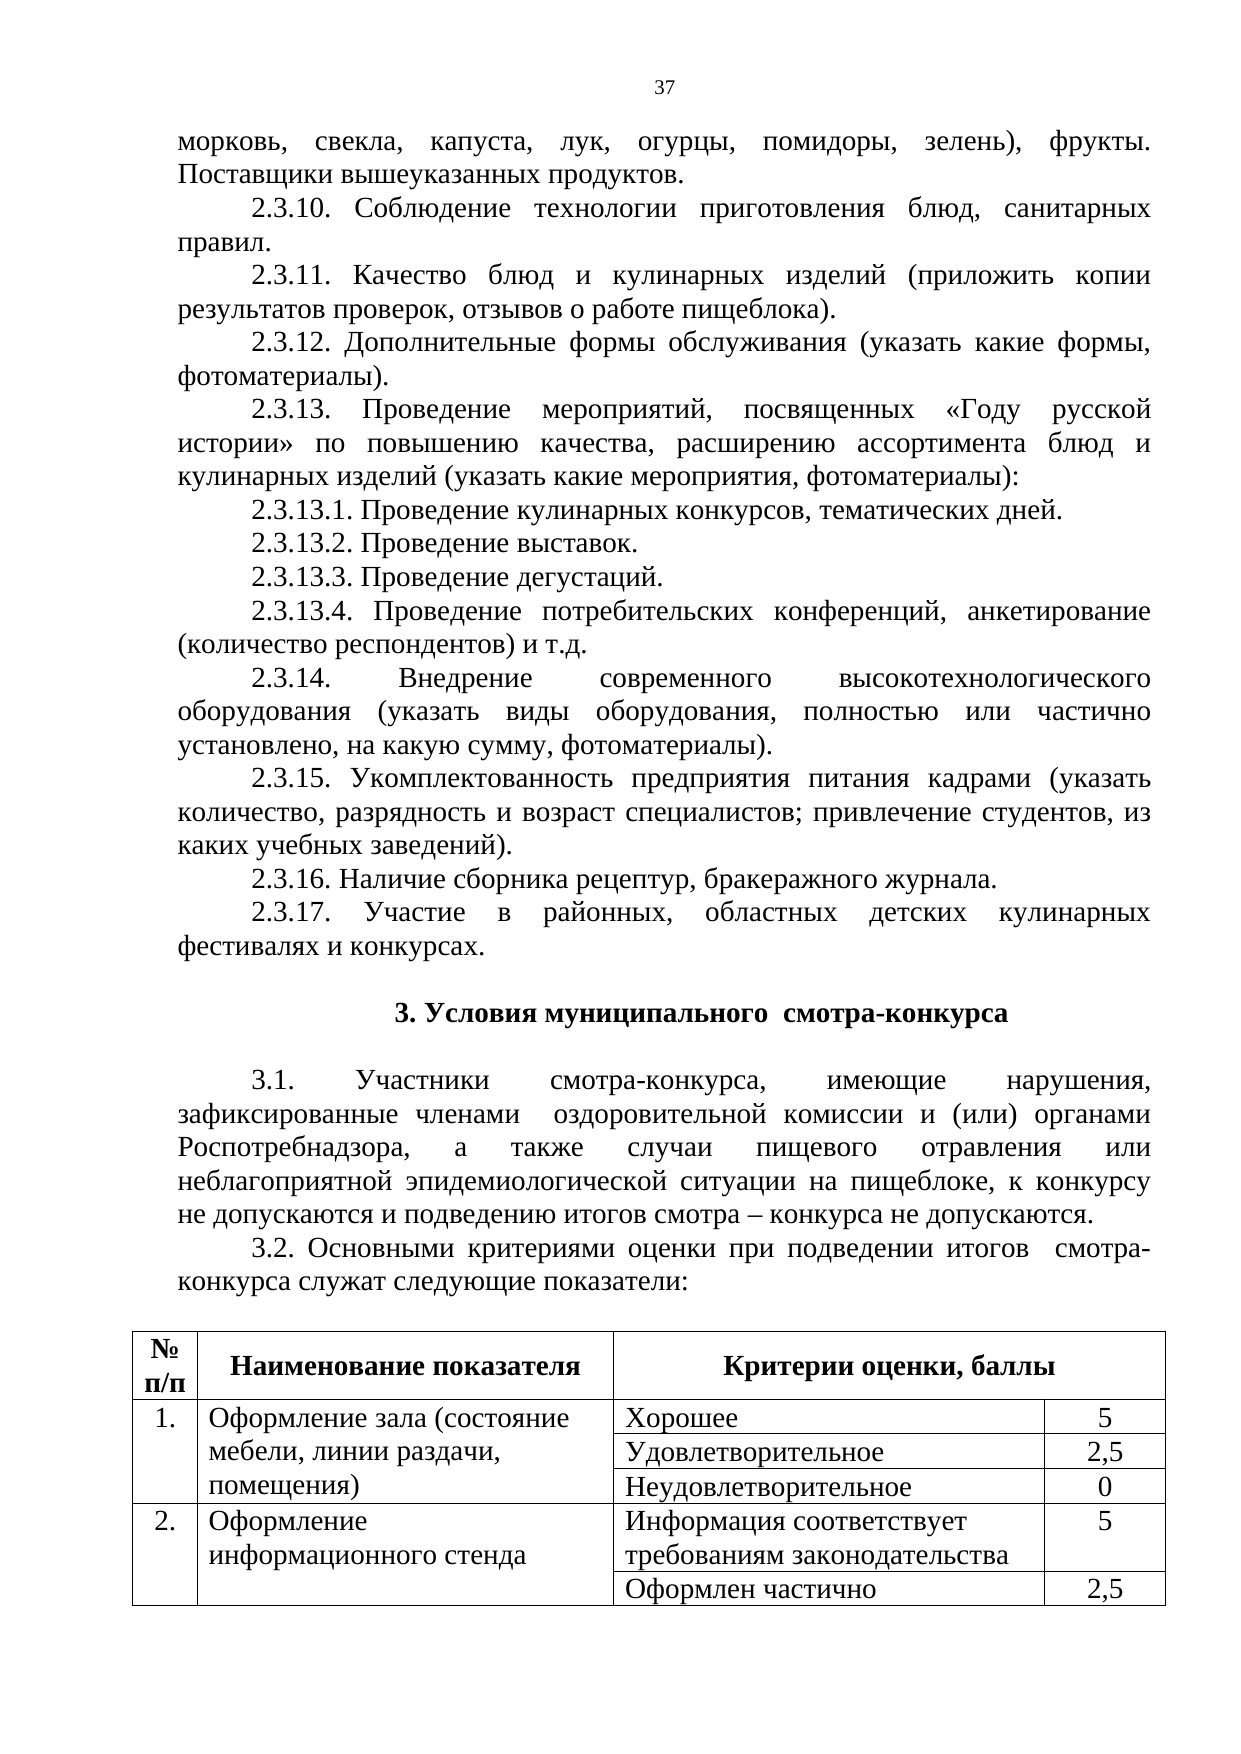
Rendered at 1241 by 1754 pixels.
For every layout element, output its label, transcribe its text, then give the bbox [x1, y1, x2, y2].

table_cell Удовлетворительное [614, 1434, 1044, 1468]
text 2.3.13. Проведение мероприятий, посвященных «Году русской истории» по повышению качества, расширению ассортимента блюд и кулинарных изделий (указать какие мероприятия, фотоматериалы): [177, 391, 1152, 492]
text 2.3.12. Дополнительные формы обслуживания (указать какие формы, фотоматериалы). [177, 324, 1152, 391]
table_cell Информация соответствует требованиям законодательства [614, 1504, 1044, 1571]
table_cell 2. [133, 1504, 197, 1605]
text 3.1. Участники смотра-конкурса, имеющие нарушения, зафиксированные членами оздоровительной комиссии и (или) органами Роспотребнадзора, а также случаи пищевого отравления или неблагоприятной эпидемиологической ситуации на пищеблоке, к конкурсу не допускаются и подведению итогов смотра – конкурса не допускаются. [177, 1062, 1152, 1230]
table_cell 2,5 [1045, 1572, 1165, 1605]
table_cell Оформление зала (состояние мебели, линии раздачи, помещения) [198, 1400, 613, 1502]
table_header № п/п [133, 1332, 197, 1399]
table_cell 5 [1045, 1400, 1165, 1433]
table_cell 5 [1045, 1504, 1165, 1571]
text 2.3.13.4. Проведение потребительских конференций, анкетирование (количество респондентов) и т.д. [177, 593, 1152, 660]
table_cell Оформлен частично [614, 1572, 1044, 1605]
text 2.3.14. Внедрение современного высокотехнологического оборудования (указать виды оборудования, полностью или частично установлено, на какую сумму, фотоматериалы). [177, 660, 1152, 760]
table_cell Хорошее [614, 1400, 1044, 1433]
text 2.3.10. Соблюдение технологии приготовления блюд, санитарных правил. [177, 190, 1152, 257]
text 3.2. Основными критериями оценки при подведении итогов смотра-конкурса служат следующие показатели: [177, 1230, 1152, 1297]
table_cell Оформление информационного стенда [198, 1504, 613, 1605]
text 2.3.16. Наличие сборника рецептур, бракеражного журнала. [177, 861, 1152, 894]
text 3. Условия муниципального смотра-конкурса [177, 995, 1152, 1029]
table_cell 0 [1045, 1469, 1165, 1502]
text 2.3.17. Участие в районных, областных детских кулинарных фестивалях и конкурсах. [177, 894, 1152, 962]
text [177, 123, 1152, 190]
text 2.3.13.2. Проведение выставок. [177, 526, 1152, 559]
table_cell 1. [133, 1400, 197, 1502]
text 2.3.11. Качество блюд и кулинарных изделий (приложить копии результатов проверок, отзывов о работе пищеблока). [177, 257, 1152, 324]
text 2.3.13.1. Проведение кулинарных конкурсов, тематических дней. [177, 492, 1152, 526]
text 2.3.15. Укомплектованность предприятия питания кадрами (указать количество, разрядность и возраст специалистов; привлечение студентов, из каких учебных заведений). [177, 760, 1152, 861]
text 2.3.13.3. Проведение дегустаций. [177, 559, 1152, 593]
table_cell 2,5 [1045, 1434, 1165, 1468]
table_cell Неудовлетворительное [614, 1469, 1044, 1502]
table_header Наименование показателя [198, 1332, 613, 1399]
table_header Критерии оценки, баллы [614, 1332, 1165, 1399]
